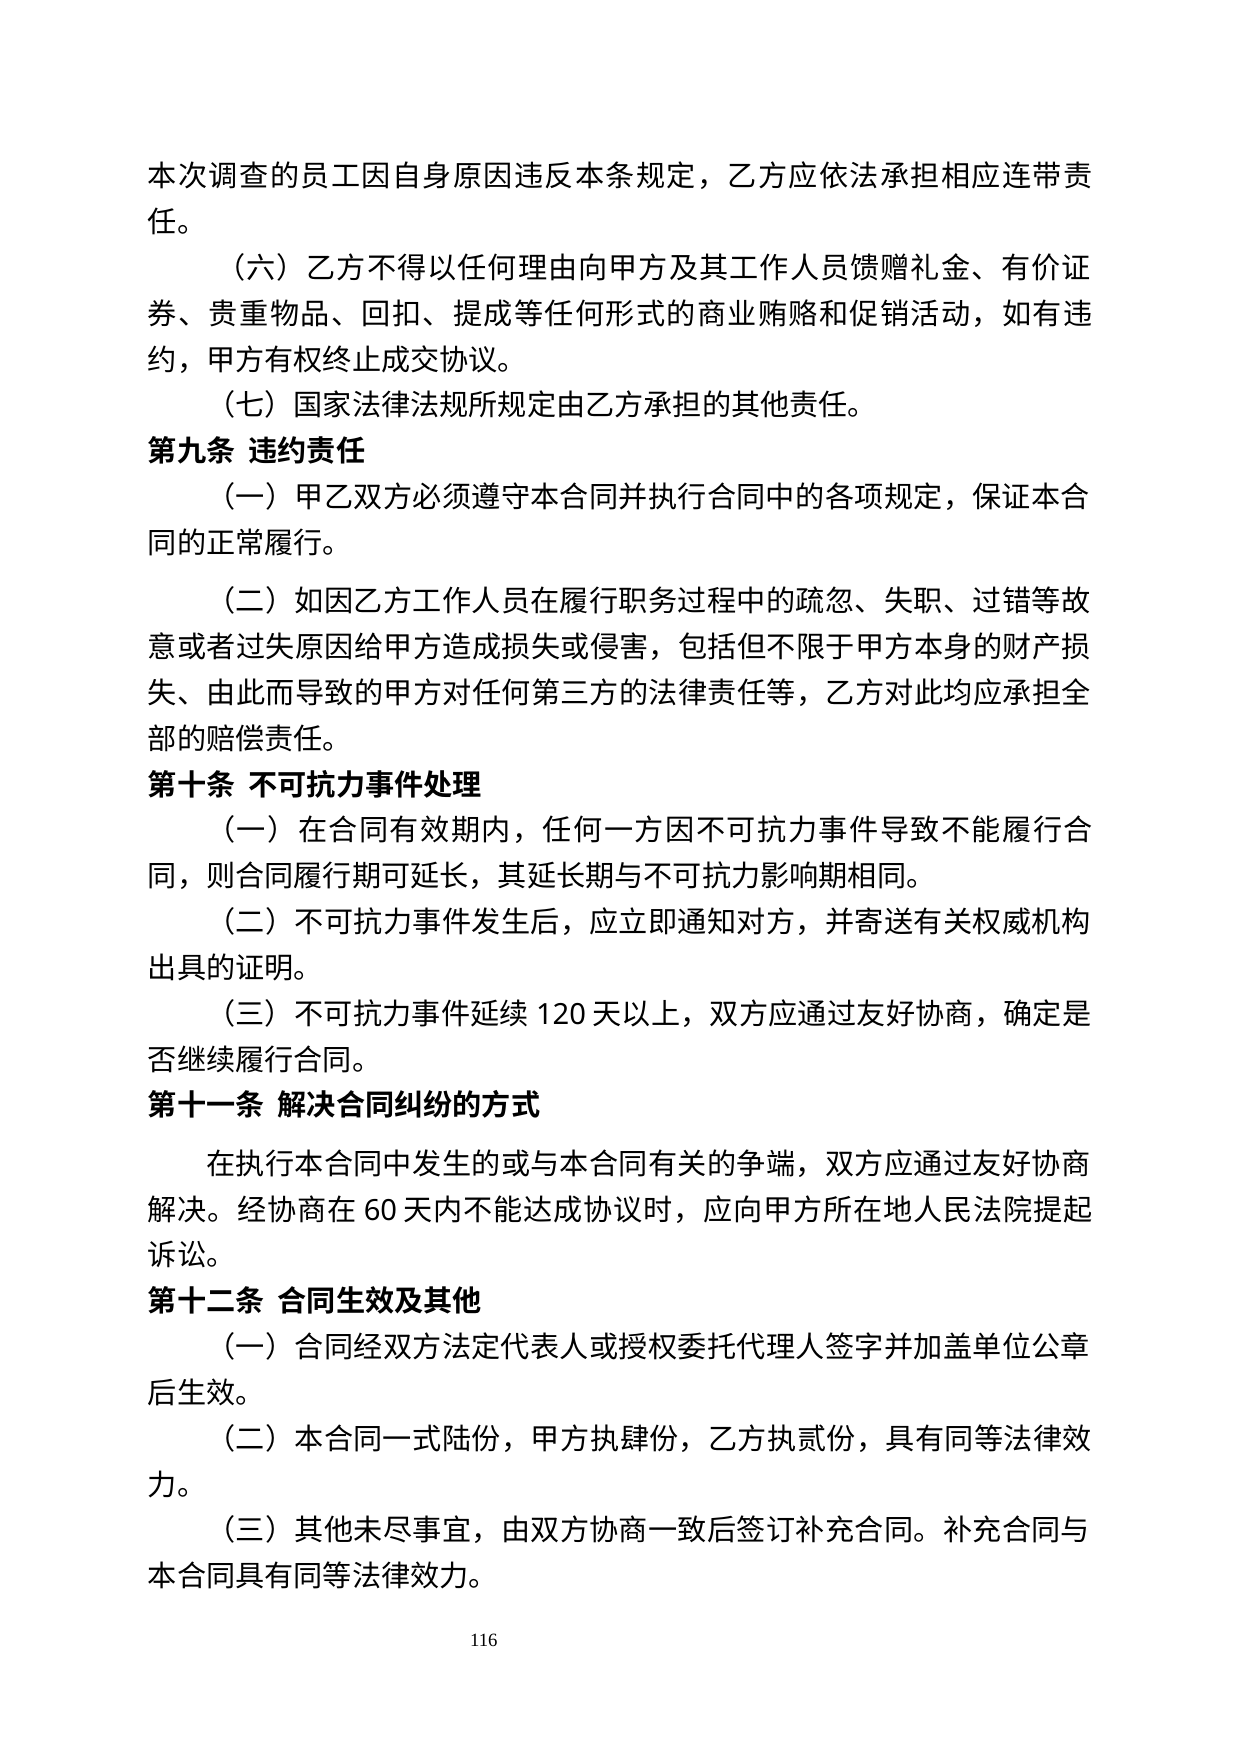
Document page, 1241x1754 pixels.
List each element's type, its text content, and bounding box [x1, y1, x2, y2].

text 在执行本合同中发生的或与本合同有关的争端，双方应通过友好协商解决。经协商在60天内不能达成协议时，应向甲方所在地人民法院提起诉讼。 [148, 1137, 1093, 1275]
text 第十一条 解决合同纠纷的方式 [148, 1079, 1093, 1125]
text （三）其他未尽事宜，由双方协商一致后签订补充合同。补充合同与本合同具有同等法律效力。 [148, 1504, 1093, 1596]
text （三）不可抗力事件延续120天以上，双方应通过友好协商，确定是否继续履行合同。 [148, 987, 1093, 1079]
text （一）在合同有效期内，任何一方因不可抗力事件导致不能履行合同，则合同履行期可延长，其延长期与不可抗力影响期相同。 [148, 804, 1093, 896]
text （七）国家法律法规所规定由乙方承担的其他责任。 [148, 379, 1093, 425]
text （二）不可抗力事件发生后，应立即通知对方，并寄送有关权威机构出具的证明。 [148, 896, 1093, 987]
text 第十二条 合同生效及其他 [148, 1275, 1093, 1321]
text 第九条 违约责任 [148, 425, 1093, 471]
text （六）乙方不得以任何理由向甲方及其工作人员馈赠礼金、有价证券、贵重物品、回扣、提成等任何形式的商业贿赂和促销活动，如有违约，甲方有权终止成交协议。 [148, 242, 1093, 379]
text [148, 150, 1093, 242]
text （二）本合同一式陆份，甲方执肆份，乙方执贰份，具有同等法律效力。 [148, 1412, 1093, 1504]
text 第十条 不可抗力事件处理 [148, 758, 1093, 804]
text （二）如因乙方工作人员在履行职务过程中的疏忽、失职、过错等故意或者过失原因给甲方造成损失或侵害，包括但不限于甲方本身的财产损失、由此而导致的甲方对任何第三方的法律责任等，乙方对此均应承担全部的赔偿责任。 [148, 575, 1093, 758]
text （一）合同经双方法定代表人或授权委托代理人签字并加盖单位公章后生效。 [148, 1321, 1093, 1412]
list （一）甲乙双方必须遵守本合同并执行合同中的各项规定，保证本合同的正常履行。 [148, 471, 1093, 562]
